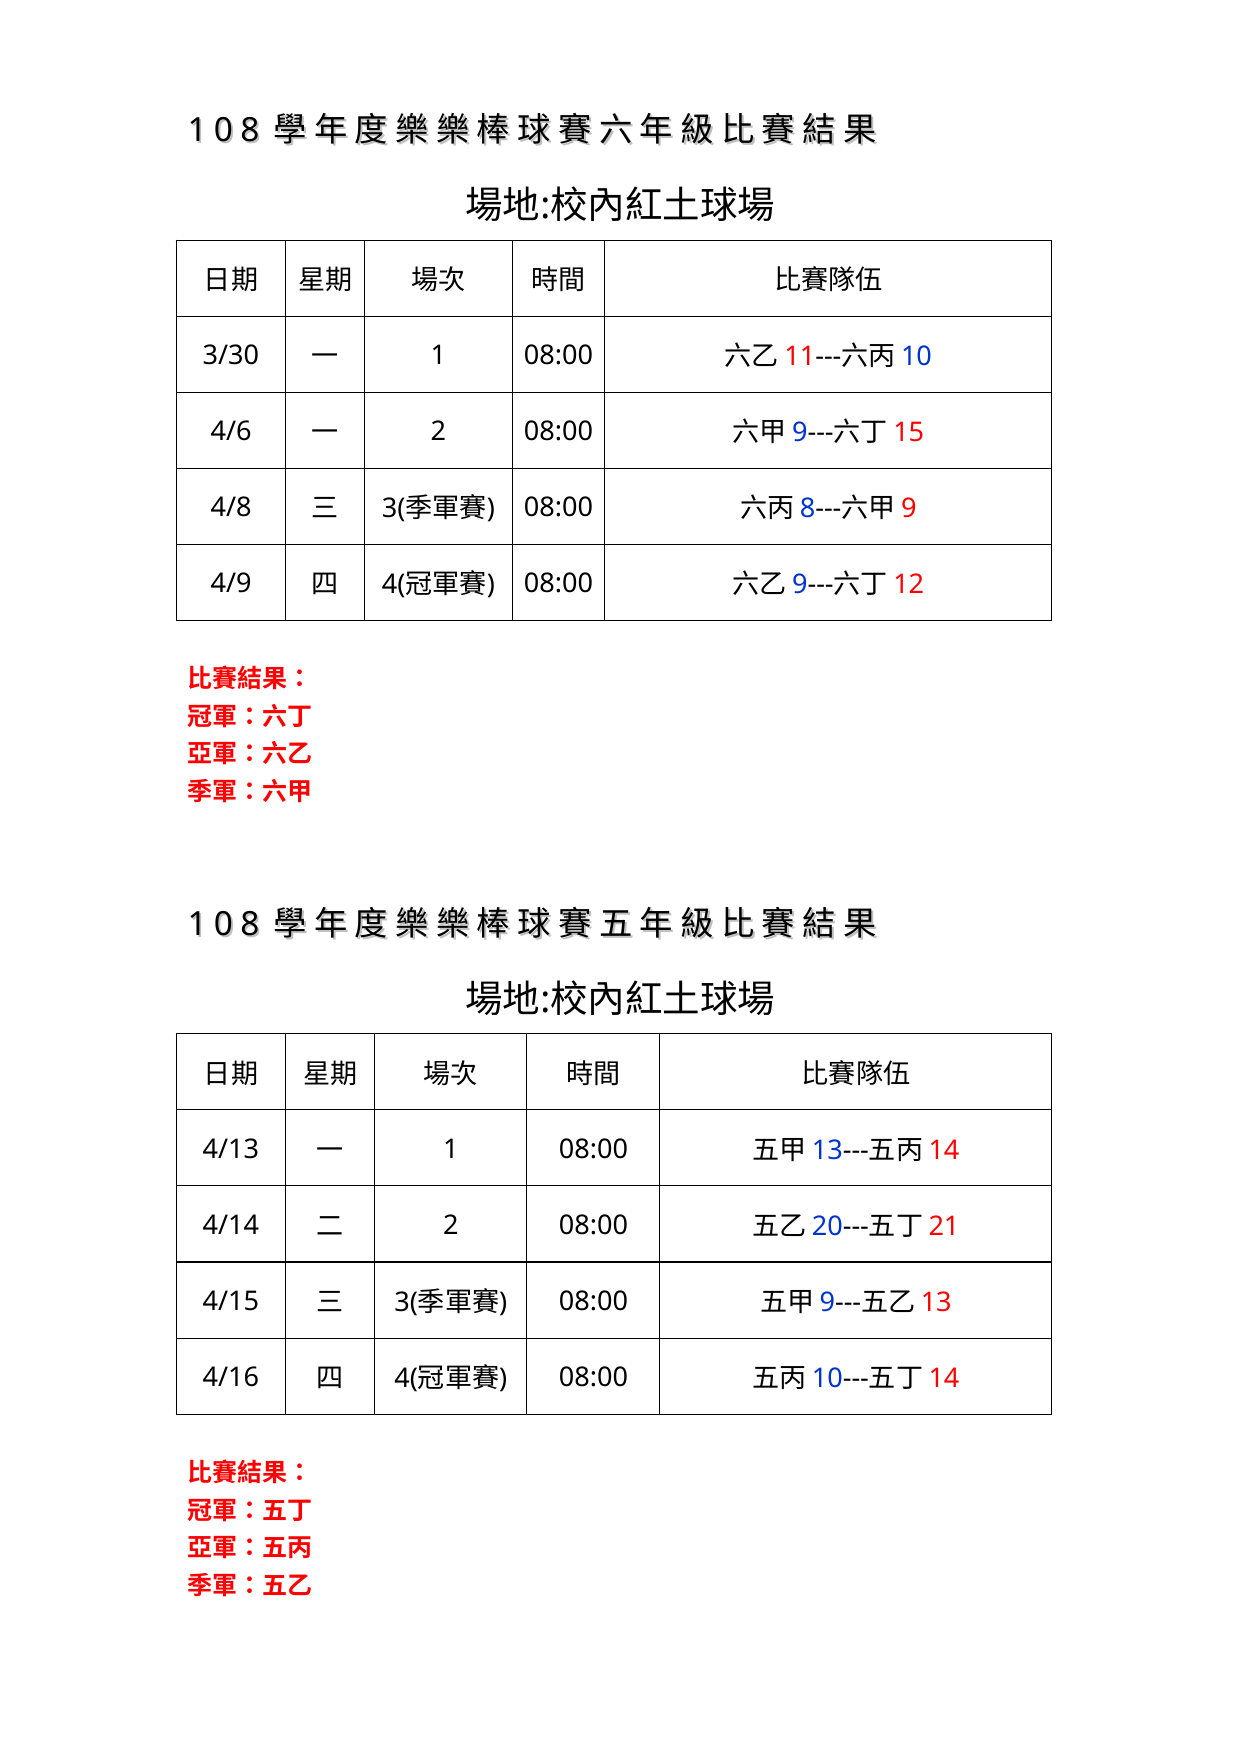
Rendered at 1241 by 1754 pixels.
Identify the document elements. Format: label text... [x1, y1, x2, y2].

table_cell 4/8 [177, 469, 285, 544]
table_header 場次 [365, 241, 512, 316]
text 冠軍：六丁 [187, 696, 1053, 733]
table_cell 1 [365, 317, 512, 392]
table_cell 1 [375, 1110, 526, 1185]
table_header 比賽隊伍 [660, 1034, 1051, 1109]
table_cell 五丙10---五丁14 [660, 1339, 1051, 1413]
text 108學年度樂樂棒球賽五年級比賽結果 [187, 883, 1053, 958]
text 亞軍：五丙 [187, 1527, 1053, 1564]
table_cell 08:00 [513, 469, 604, 544]
table_cell 4/16 [177, 1339, 285, 1413]
table_cell 六甲9---六丁15 [605, 393, 1051, 468]
table_header 日期 [177, 241, 285, 316]
table_cell 五乙20---五丁21 [660, 1186, 1051, 1261]
table_cell 三 [286, 1263, 374, 1337]
table_cell 四 [286, 545, 364, 620]
text 季軍：五乙 [187, 1564, 1053, 1602]
table_cell 一 [286, 1110, 374, 1185]
text 比賽結果： [187, 1452, 1053, 1489]
table_cell 3/30 [177, 317, 285, 392]
table_cell 六丙8---六甲9 [605, 469, 1051, 544]
table_cell 4/15 [177, 1263, 285, 1337]
table_cell 六乙11---六丙10 [605, 317, 1051, 392]
table_cell 2 [375, 1186, 526, 1261]
table_cell 三 [286, 469, 364, 544]
table_header 比賽隊伍 [605, 241, 1051, 316]
table_header 星期 [286, 241, 364, 316]
table_cell 4/14 [177, 1186, 285, 1261]
table_header 日期 [177, 1034, 285, 1109]
table_cell 一 [286, 317, 364, 392]
table_cell 4/13 [177, 1110, 285, 1185]
text 108學年度樂樂棒球賽六年級比賽結果 [187, 89, 1053, 164]
table_cell 08:00 [527, 1110, 659, 1185]
table_cell 08:00 [513, 317, 604, 392]
text 比賽結果： [187, 658, 1053, 696]
table_cell 二 [286, 1186, 374, 1261]
text 亞軍：六乙 [187, 733, 1053, 771]
table_cell 08:00 [513, 393, 604, 468]
text 季軍：六甲 [187, 771, 1053, 808]
table_cell 五甲9---五乙13 [660, 1263, 1051, 1337]
table_cell 四 [286, 1339, 374, 1413]
table_header 星期 [286, 1034, 374, 1109]
table_header 場次 [375, 1034, 526, 1109]
text 場地:校內紅土球場 [187, 958, 1053, 1033]
table_cell 08:00 [513, 545, 604, 620]
table_cell 08:00 [527, 1263, 659, 1337]
table_header 時間 [513, 241, 604, 316]
table_cell 08:00 [527, 1339, 659, 1413]
table_cell 五甲13---五丙14 [660, 1110, 1051, 1185]
table_cell 4(冠軍賽) [365, 545, 512, 620]
table_cell 08:00 [527, 1186, 659, 1261]
table_cell 3(季軍賽) [365, 469, 512, 544]
text 場地:校內紅土球場 [187, 164, 1053, 239]
table_cell 4/9 [177, 545, 285, 620]
table_cell 六乙9---六丁12 [605, 545, 1051, 620]
table_cell 2 [365, 393, 512, 468]
table_header 時間 [527, 1034, 659, 1109]
text 冠軍：五丁 [187, 1489, 1053, 1527]
table_cell 4/6 [177, 393, 285, 468]
table_cell 3(季軍賽) [375, 1263, 526, 1337]
table_cell 4(冠軍賽) [375, 1339, 526, 1413]
table_cell 一 [286, 393, 364, 468]
